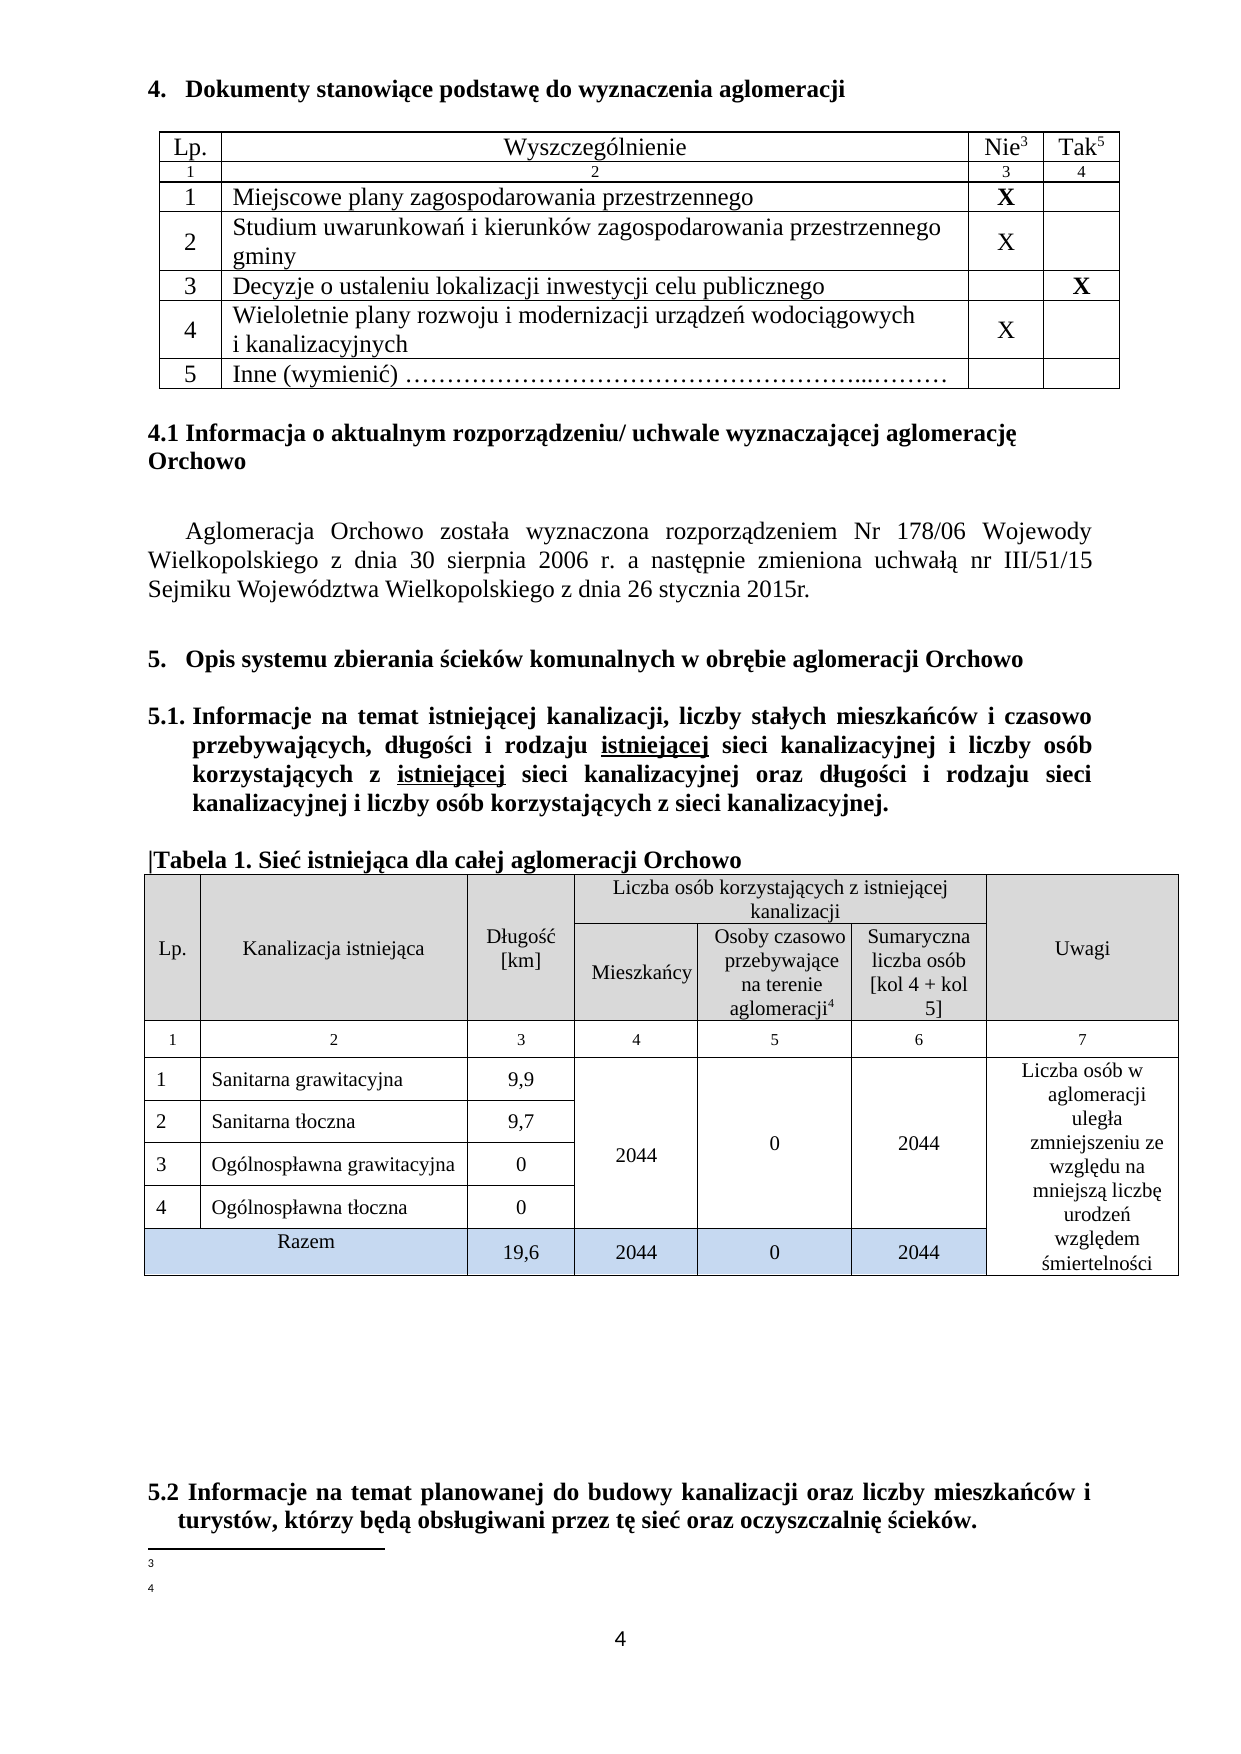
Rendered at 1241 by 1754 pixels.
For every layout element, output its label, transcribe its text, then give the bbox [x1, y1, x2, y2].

table_cell 3 [468, 1021, 574, 1057]
table_cell X [969, 212, 1043, 270]
table_cell 2 [145, 1101, 200, 1142]
list Dokumenty stanowiące podstawę do wyznaczenia aglomeracji [148, 74, 1093, 103]
table_header Nie [969, 133, 1043, 161]
table_cell X [969, 301, 1043, 358]
table_cell 2044 [852, 1058, 986, 1228]
table_cell 2 [160, 212, 221, 270]
table_cell 9,7 [468, 1101, 574, 1142]
table_cell 4 [160, 301, 221, 358]
table_header Lp. [160, 133, 221, 161]
table_cell 2 [222, 162, 968, 181]
table_cell 2044 [575, 1058, 697, 1228]
table_cell [969, 359, 1043, 388]
text 4.1 Informacja o aktualnym rozporządzeniu/ uchwale wyznaczającej aglomerację Orchowo [148, 418, 1093, 475]
table_header Uwagi [987, 875, 1178, 1020]
table_header Długość [km] [468, 875, 574, 1020]
table_cell 2 [201, 1021, 467, 1057]
table_cell Sanitarna tłoczna [201, 1101, 467, 1142]
table_cell 7 [987, 1021, 1178, 1057]
table_cell [1044, 212, 1119, 270]
table_cell Ogólnospławna tłoczna [201, 1186, 467, 1228]
table_header Kanalizacja istniejąca [201, 875, 467, 1020]
table_cell X [1044, 271, 1119, 299]
table_cell Liczba osób w aglomeracji uległa zmniejszeniu ze względu na mniejszą liczbę urodzeń względem śmiertelności [987, 1058, 1178, 1274]
text 5.2 Informacje na temat planowanej do budowy kanalizacji oraz liczby mieszkańców i turystów, którzy będą obsługiwani przez tę sieć oraz oczyszczalnię ścieków. [148, 1477, 1093, 1534]
table_cell 0 [468, 1143, 574, 1185]
table_cell 3 [160, 271, 221, 299]
table_cell [1044, 359, 1119, 388]
table_cell 1 [160, 183, 221, 211]
table_cell Decyzje o ustaleniu lokalizacji inwestycji celu publicznego [222, 271, 968, 299]
table_cell 2044 [575, 1229, 697, 1274]
table_header Wyszczególnienie [222, 133, 968, 161]
table_cell Inne (wymienić) ………………………………………………...……… [222, 359, 968, 388]
table_cell Studium uwarunkowań i kierunków zagospodarowania przestrzennego gminy [222, 212, 968, 270]
table_cell 6 [852, 1021, 986, 1057]
table_cell 2044 [852, 1229, 986, 1274]
table_cell Ogólnospławna grawitacyjna [201, 1143, 467, 1185]
table_cell 0 [698, 1058, 851, 1228]
table_cell [1044, 183, 1119, 211]
table_cell 4 [145, 1186, 200, 1228]
table_cell 5 [160, 359, 221, 388]
table_cell Sumaryczna liczba osób [kol 4 + kol 5] [852, 924, 986, 1020]
table_cell 3 [969, 162, 1043, 181]
table_cell 4 [575, 1021, 697, 1057]
table_cell [969, 271, 1043, 299]
table_cell 4 [1044, 162, 1119, 181]
table_cell 1 [160, 162, 221, 181]
list Opis systemu zbierania ścieków komunalnych w obrębie aglomeracji Orchowo [148, 644, 1093, 673]
table_cell Wieloletnie plany rozwoju i modernizacji urządzeń wodociągowych i kanalizacyjnych [222, 301, 968, 358]
table_cell 9,9 [468, 1058, 574, 1099]
table_cell 0 [468, 1186, 574, 1228]
table_cell Razem [145, 1229, 467, 1274]
table_cell X [969, 183, 1043, 211]
table_cell [1044, 301, 1119, 358]
table_cell 1 [145, 1021, 200, 1057]
table_header Liczba osób korzystających z istniejącej kanalizacji [575, 875, 986, 923]
table_cell 3 [145, 1143, 200, 1185]
table_header Tak5 [1044, 133, 1119, 161]
table_cell 1 [145, 1058, 200, 1099]
list Informacje na temat istniejącej kanalizacji, liczby stałych mieszkańców i czasowo przebywających, długości i rodzaju istniejącej sieci kanalizacyjnej i liczby osób korzystających z istniejącej sieci kanalizacyjnej oraz długości i rodzaju sieci kanalizacyjnej i liczby osób korzystających z sieci kanalizacyjnej. [148, 701, 1093, 816]
table_cell 0 [698, 1229, 851, 1274]
table_cell Osoby czasowo przebywające na terenie aglomeracji [698, 924, 851, 1020]
table_header Lp. [145, 875, 200, 1020]
table_cell Mieszkańcy [575, 924, 697, 1020]
table_cell 5 [698, 1021, 851, 1057]
table_cell 19,6 [468, 1229, 574, 1274]
table_cell Sanitarna grawitacyjna [201, 1058, 467, 1099]
text Aglomeracja Orchowo została wyznaczona rozporządzeniem Nr 178/06 Wojewody Wielkopolskiego z dnia 30 sierpnia 2006 r. a następnie zmieniona uchwałą nr III/51/15 Sejmiku Województwa Wielkopolskiego z dnia 26 stycznia 2015r. [148, 516, 1093, 603]
text |Tabela 1. Sieć istniejąca dla całej aglomeracji Orchowo [148, 845, 1093, 874]
table_cell Miejscowe plany zagospodarowania przestrzennego [222, 183, 968, 211]
